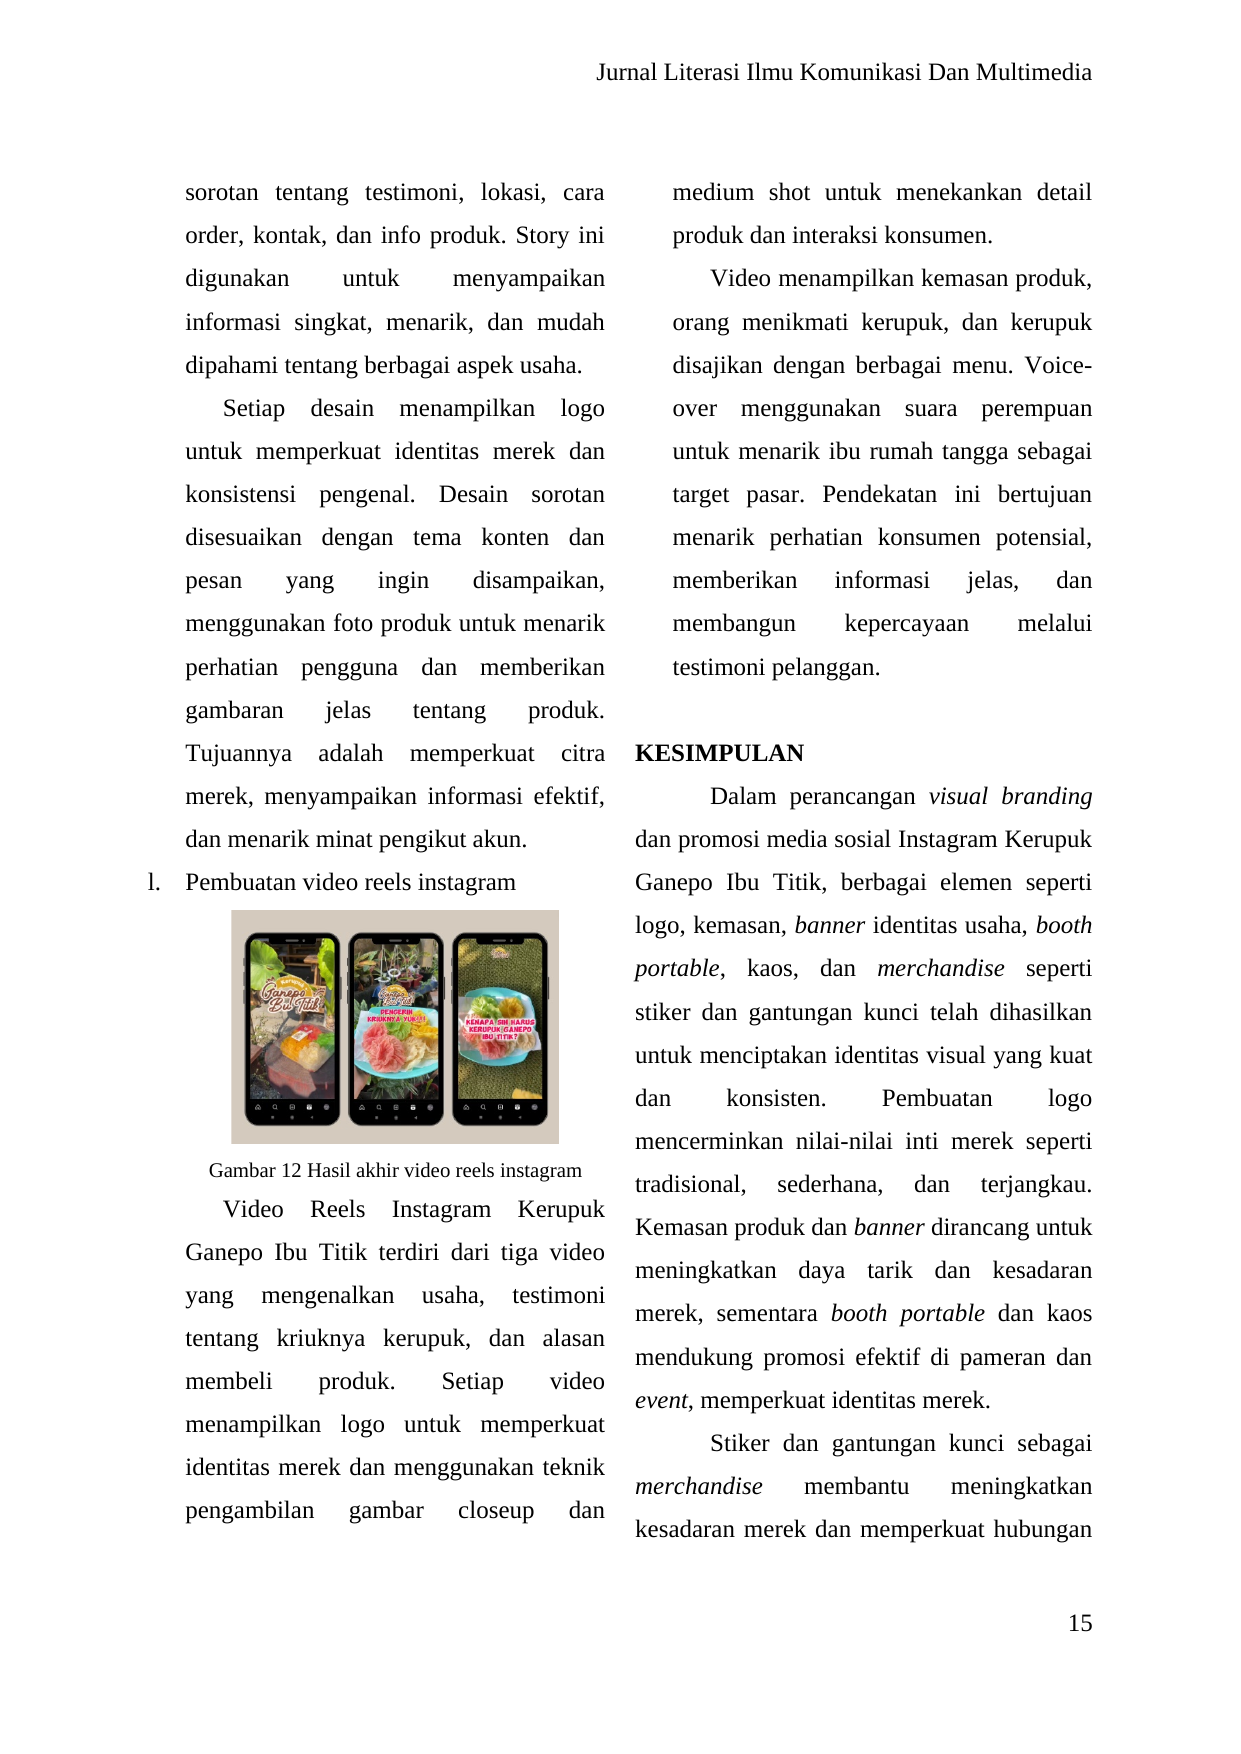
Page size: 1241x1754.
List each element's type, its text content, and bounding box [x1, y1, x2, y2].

text Video menampilkan kemasan produk, orang menikmati kerupuk, dan kerupuk disajikan dengan berbagai menu. Voice-over menggunakan suara perempuan untuk menarik ibu rumah tangga sebagai target pasar. Pendekatan ini bertujuan menarik perhatian konsumen potensial, memberikan informasi jelas, dan membangun kepercayaan melalui testimoni pelanggan. [672, 263, 1092, 680]
text Dalam perancangan visual branding dan promosi media sosial Instagram Kerupuk Ganepo Ibu Titik, berbagai elemen seperti logo, kemasan, banner identitas usaha, booth portable, kaos, dan merchandise seperti stiker dan gantungan kunci telah dihasilkan untuk menciptakan identitas visual yang kuat dan konsisten. Pembuatan logo mencerminkan nilai-nilai inti merek seperti tradisional, sederhana, dan terjangkau. Kemasan produk dan banner dirancang untuk meningkatkan daya tarik dan kesadaran merek, sementara booth portable dan kaos mendukung promosi efektif di pameran dan event, memperkuat identitas merek. [635, 781, 1092, 1413]
text KESIMPULAN [635, 738, 1092, 767]
text Video Reels Instagram Kerupuk Ganepo Ibu Titik terdiri dari tiga video yang mengenalkan usaha, testimoni tentang kriuknya kerupuk, dan alasan membeli produk. Setiap video menampilkan logo untuk memperkuat identitas merek dan menggunakan teknik pengambilan gambar closeup dan medium shot untuk menekankan detail produk dan interaksi konsumen. [185, 1194, 605, 1524]
list Pembuatan video reels instagram [148, 867, 605, 896]
text Gambar 12 Hasil akhir video reels instagram [185, 1158, 605, 1182]
picture [231, 910, 559, 1144]
text Video Reels Instagram Kerupuk Ganepo Ibu Titik terdiri dari tiga video yang mengenalkan usaha, testimoni tentang kriuknya kerupuk, dan alasan membeli produk. Setiap video menampilkan logo untuk memperkuat identitas merek dan menggunakan teknik pengambilan gambar closeup dan medium shot untuk menekankan detail produk dan interaksi konsumen. [672, 177, 1092, 249]
text Setiap desain menampilkan logo untuk memperkuat identitas merek dan konsistensi pengenal. Desain sorotan disesuaikan dengan tema konten dan pesan yang ingin disampaikan, menggunakan foto produk untuk menarik perhatian pengguna dan memberikan gambaran jelas tentang produk. Tujuannya adalah memperkuat citra merek, menyampaikan informasi efektif, dan menarik minat pengikut akun. [185, 393, 605, 853]
